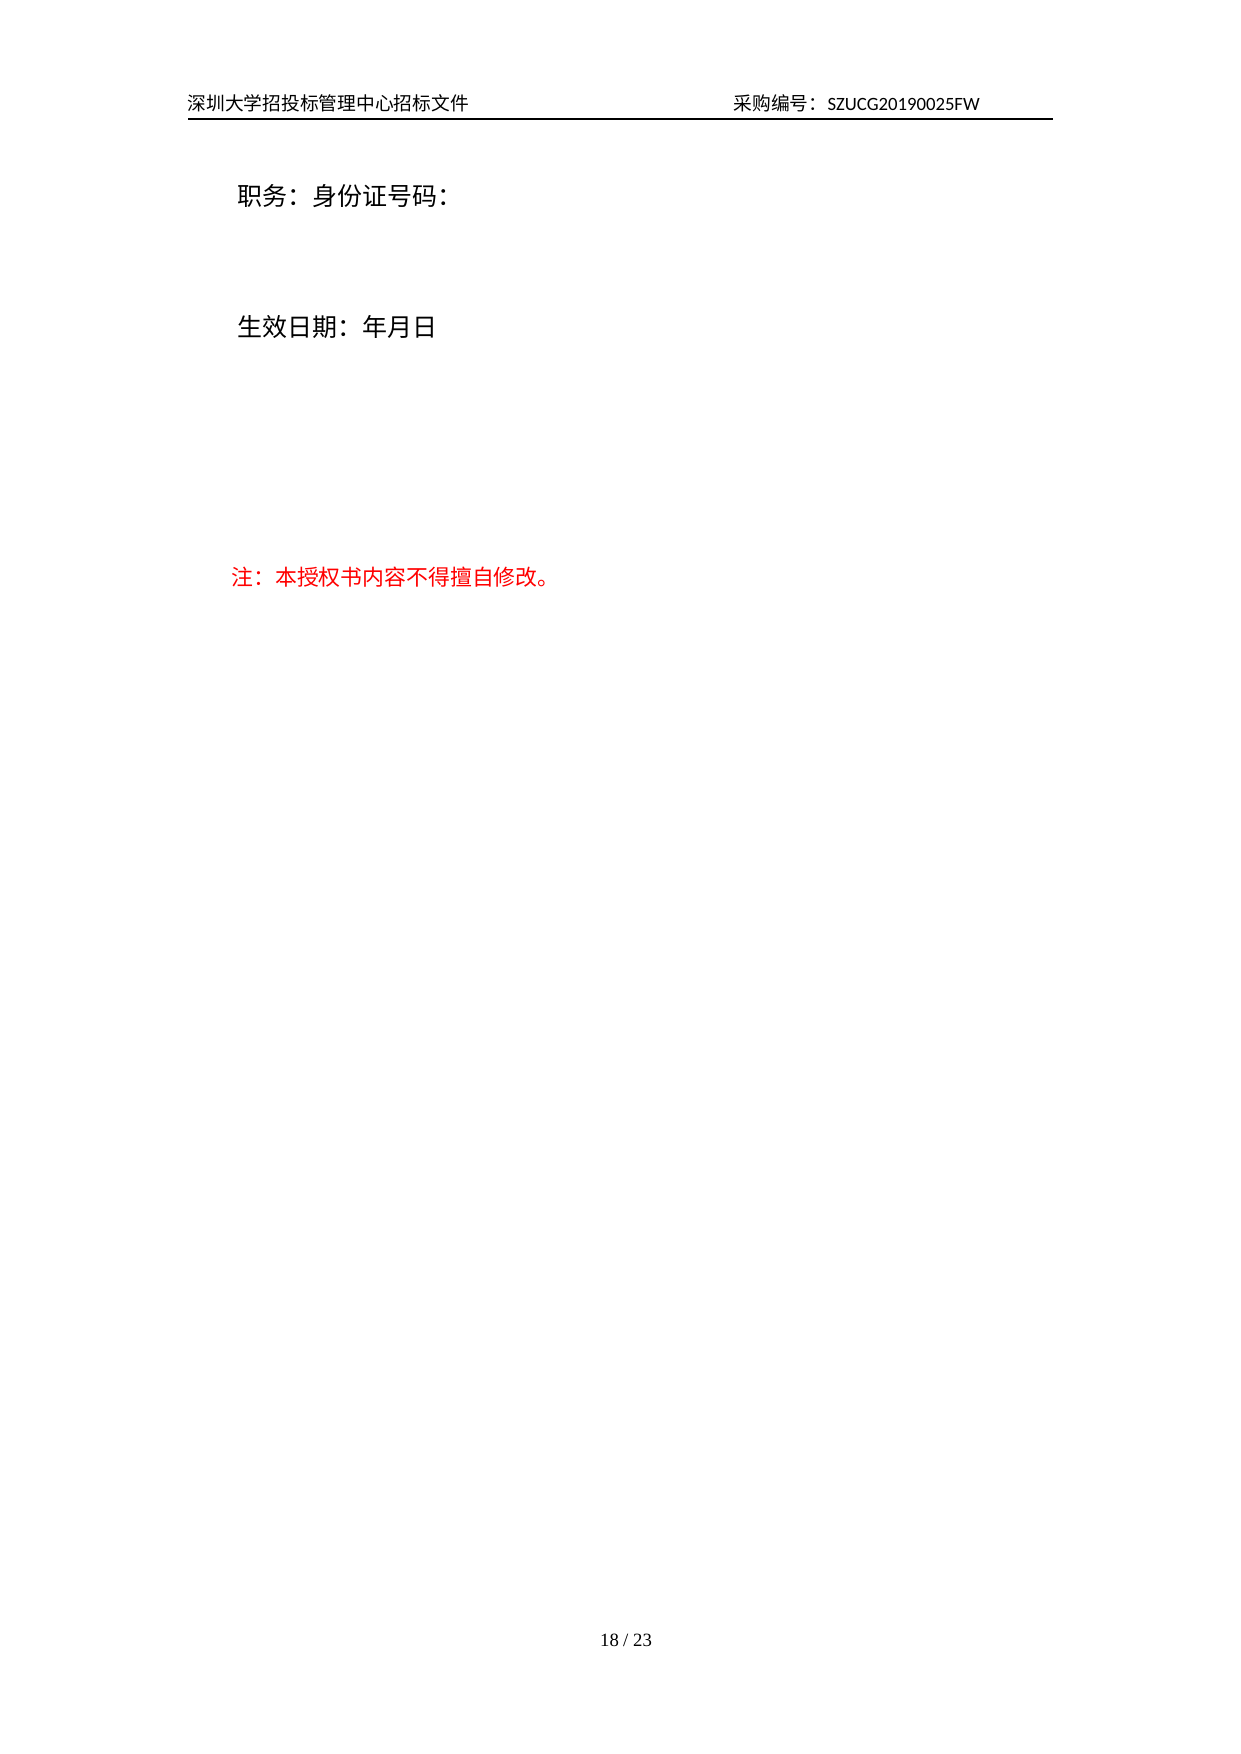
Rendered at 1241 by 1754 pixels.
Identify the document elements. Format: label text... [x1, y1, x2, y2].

text 生效日期：年月日 [187, 293, 1053, 358]
text 注：本授权书内容不得擅自修改。 [187, 559, 1053, 592]
text 职务：身份证号码： [187, 162, 1053, 227]
